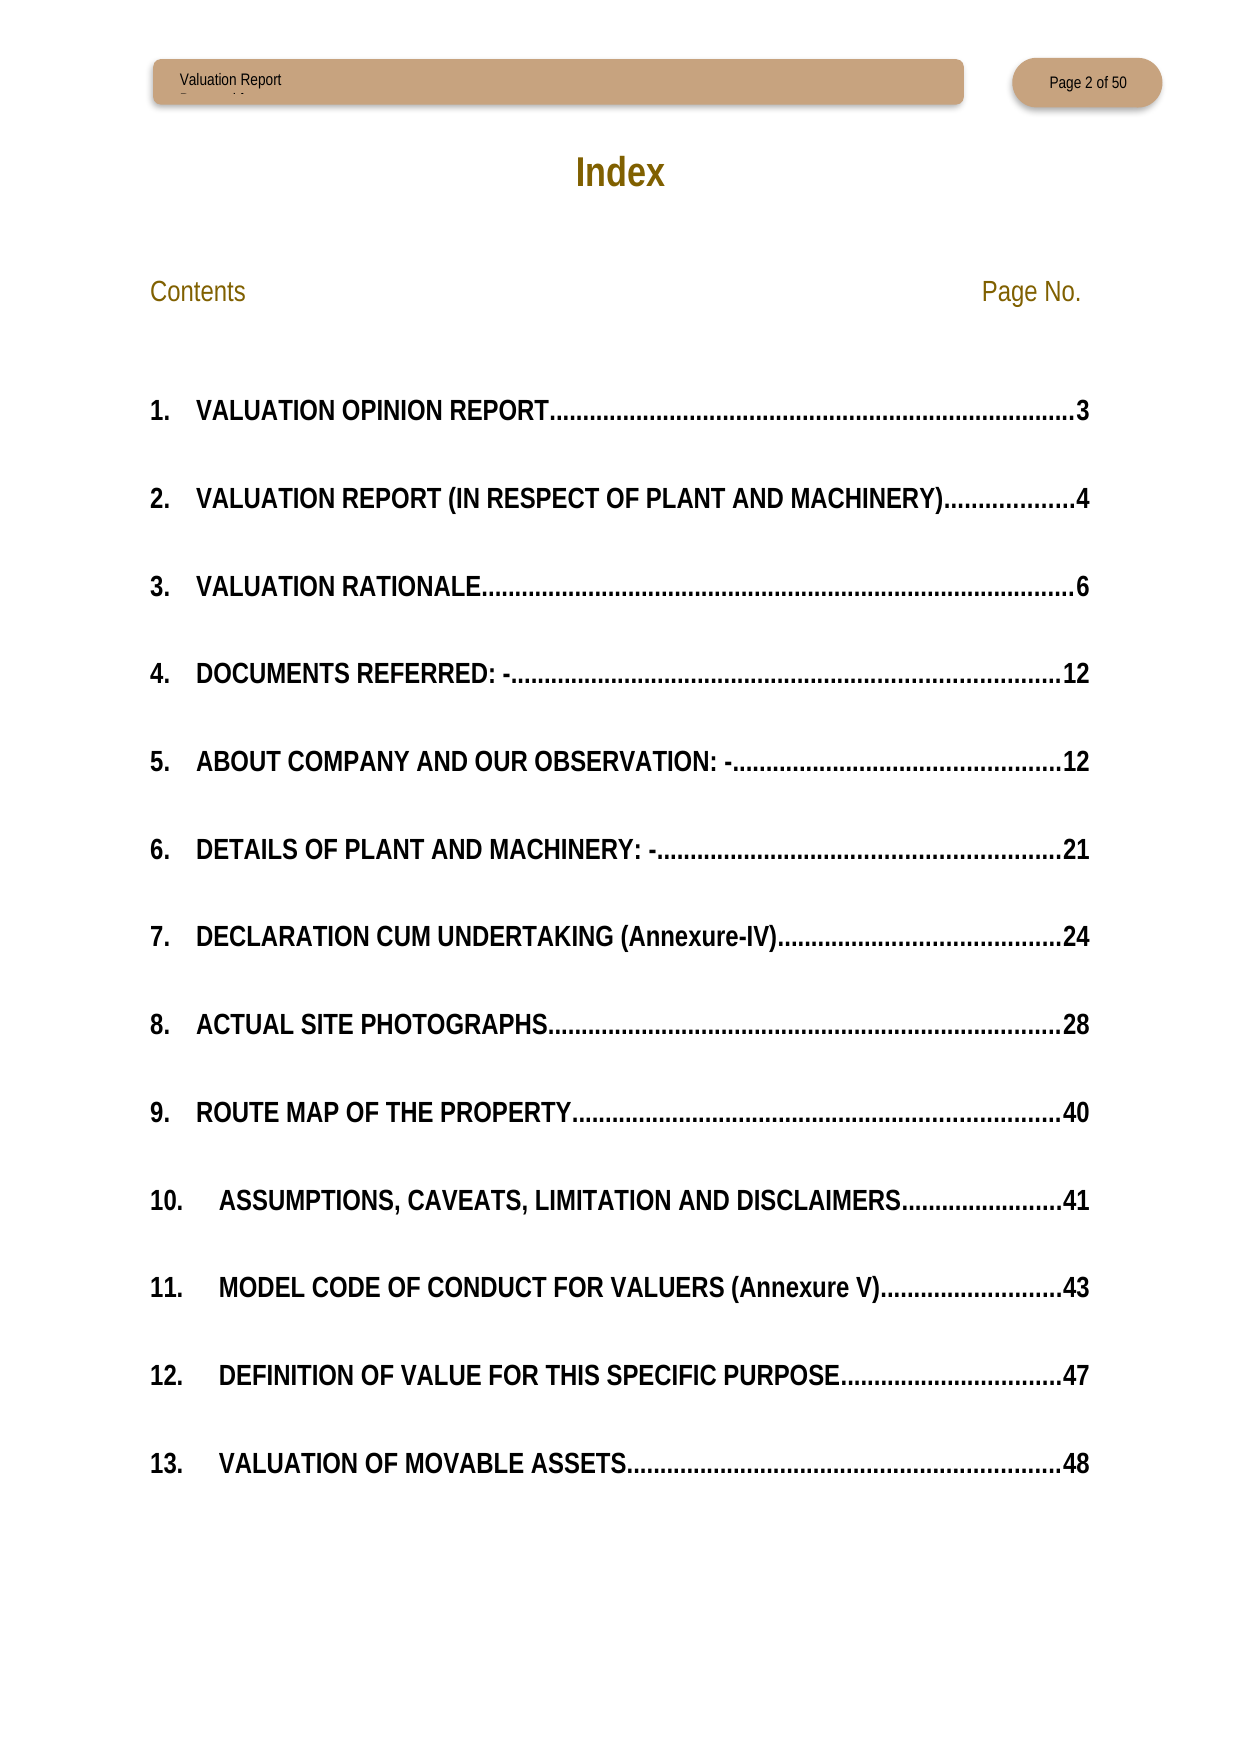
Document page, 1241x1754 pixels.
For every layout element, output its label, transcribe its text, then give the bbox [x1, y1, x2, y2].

text Contents Page No. [150, 274, 1090, 307]
text Index [150, 148, 1090, 196]
